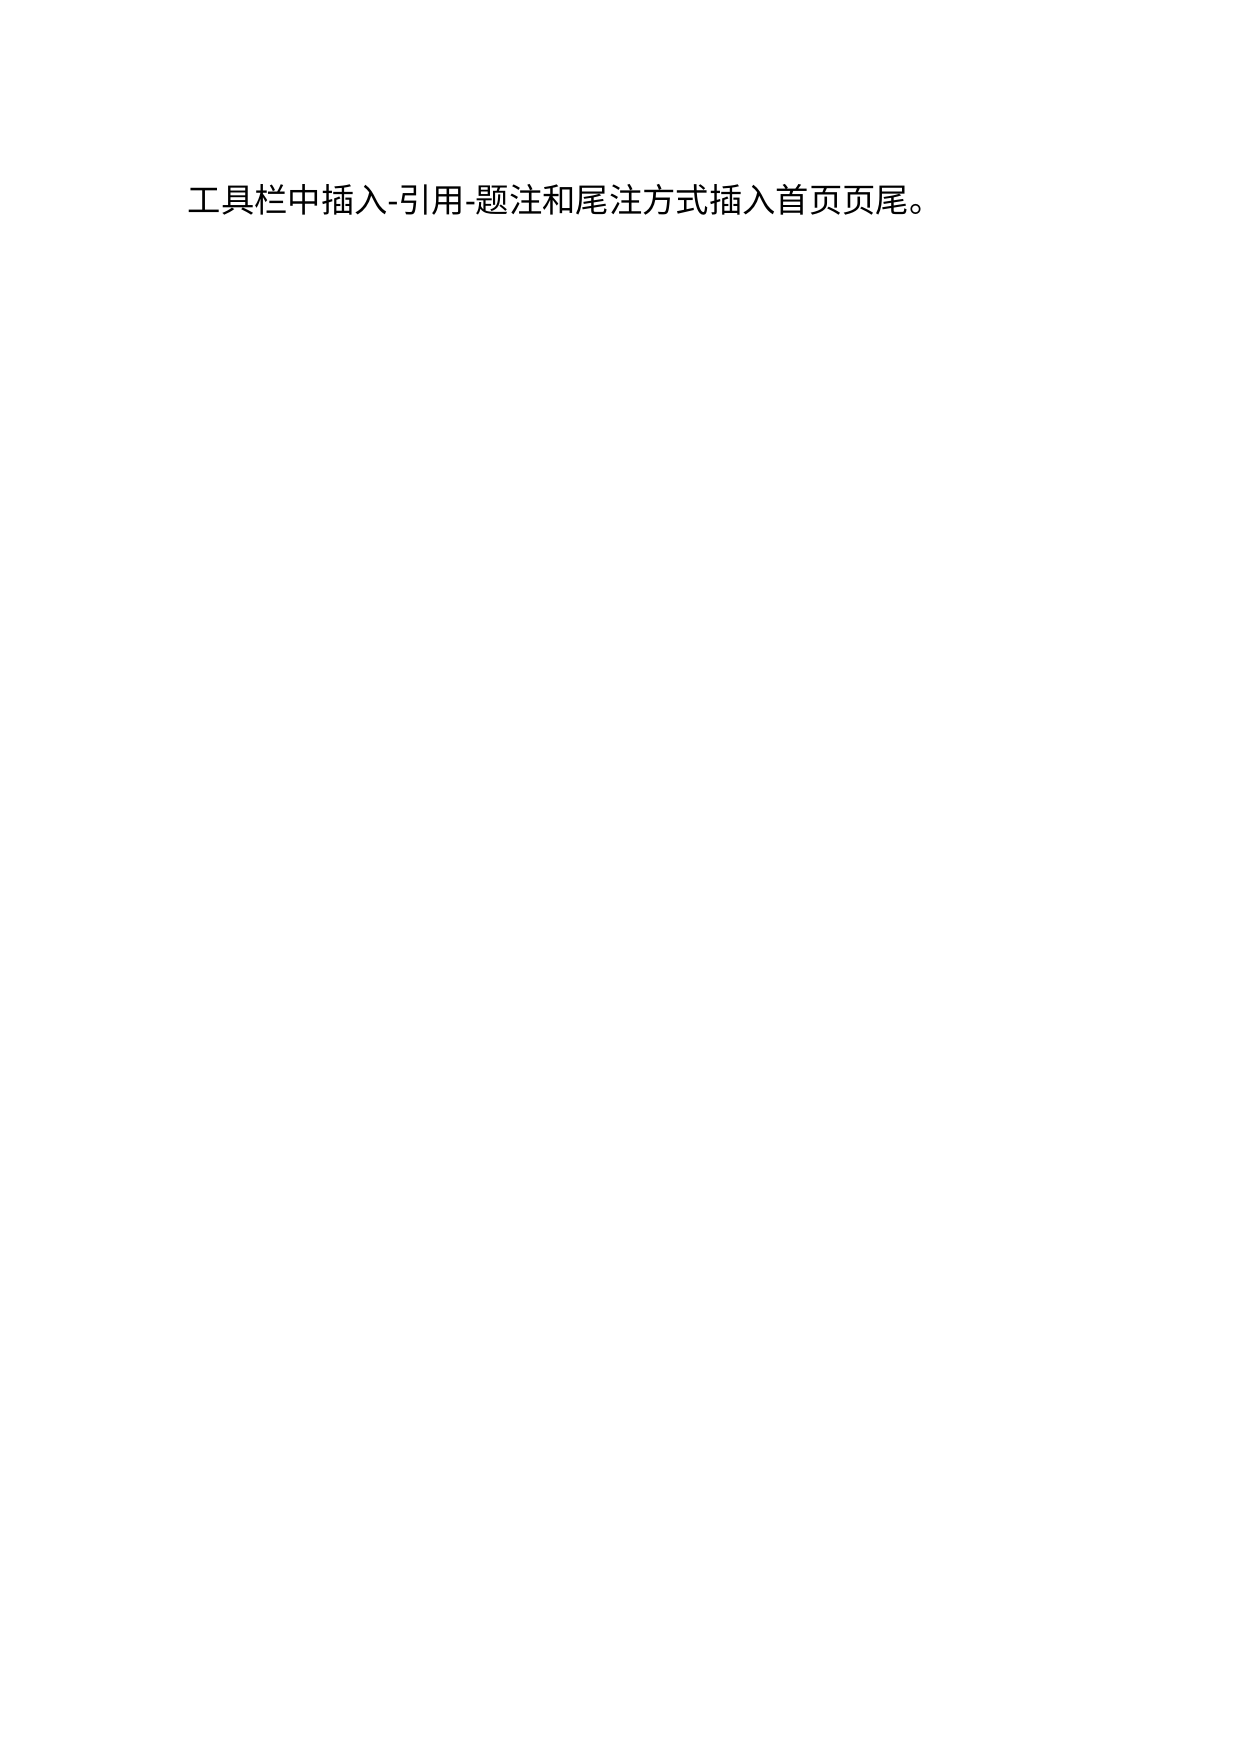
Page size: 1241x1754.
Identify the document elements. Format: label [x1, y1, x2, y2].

text [187, 162, 1053, 224]
